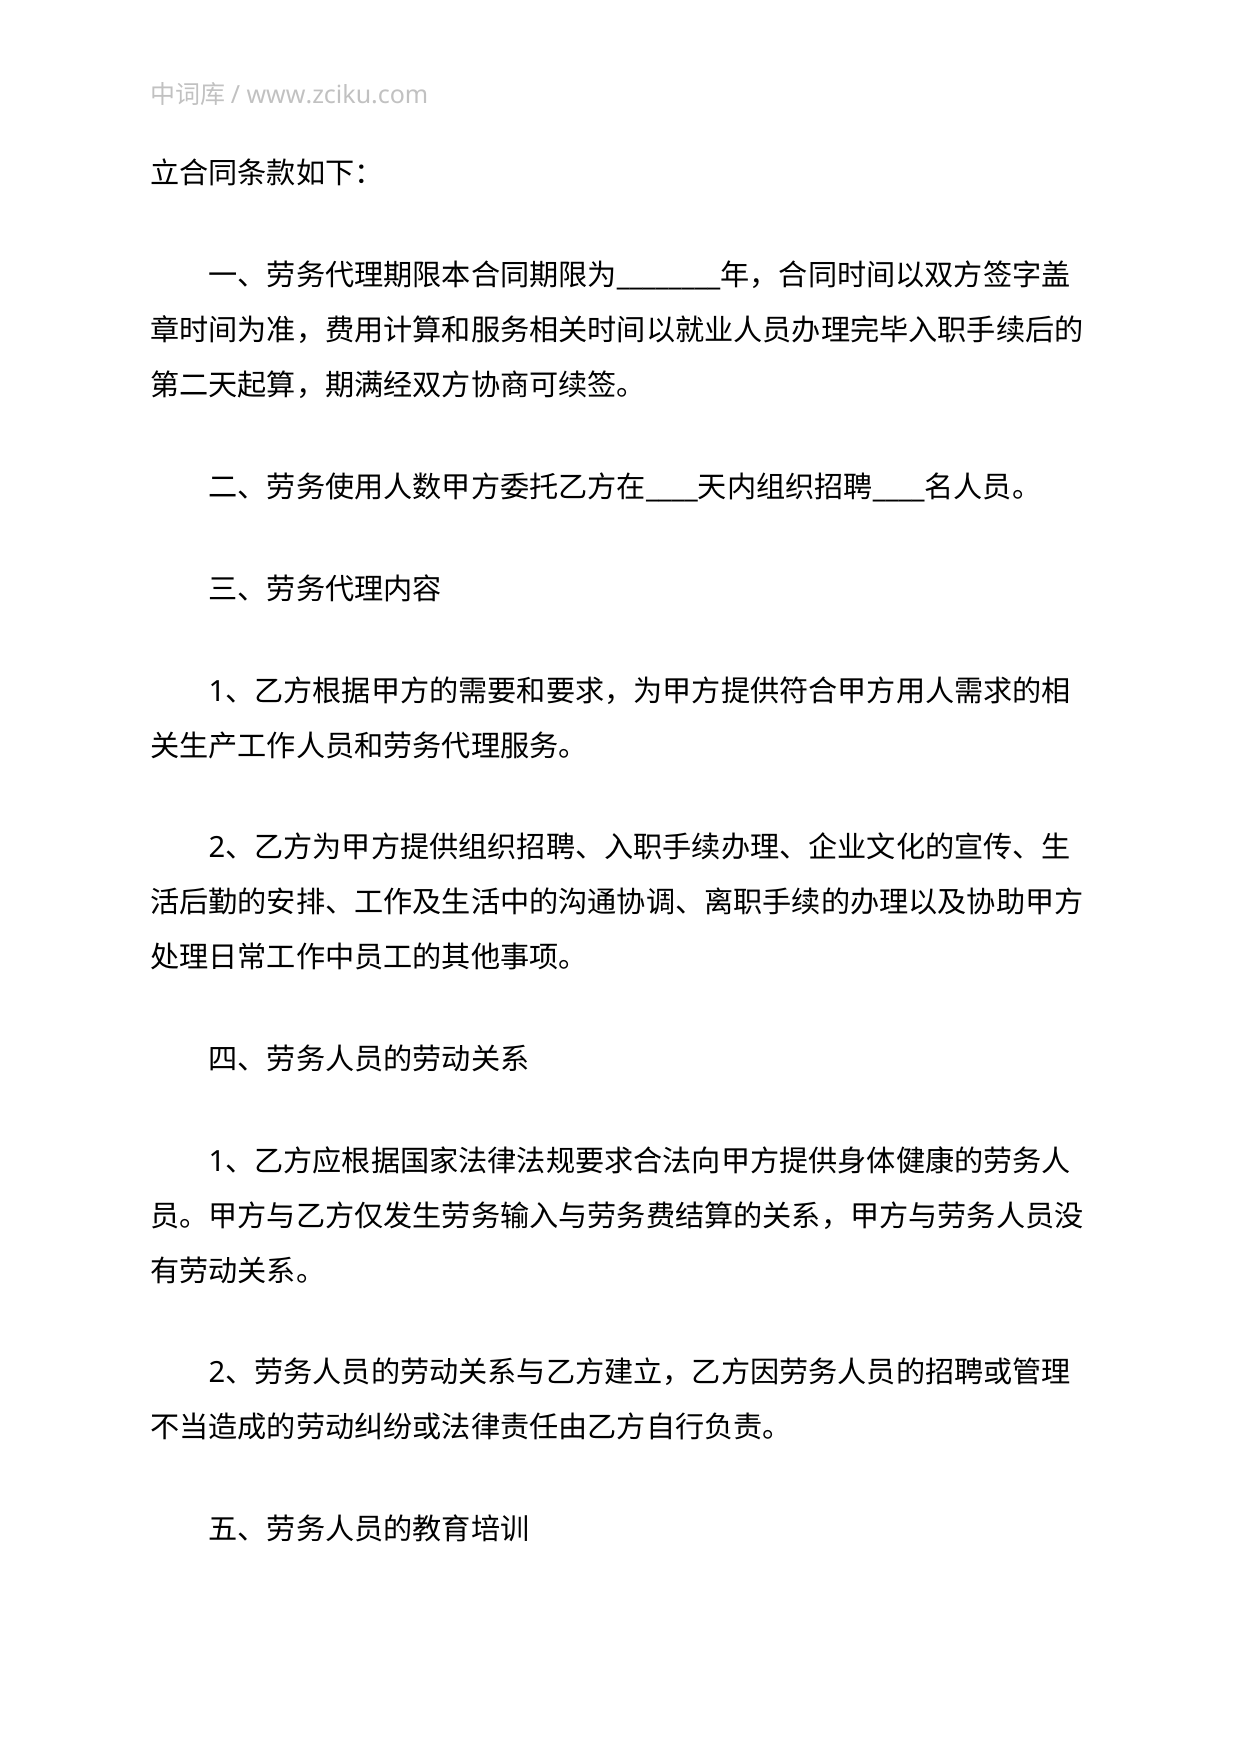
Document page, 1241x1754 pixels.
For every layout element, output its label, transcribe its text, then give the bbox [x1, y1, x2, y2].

text 四、劳务人员的劳动关系 [150, 1036, 1090, 1078]
text 二、劳务使用人数甲方委托乙方在____天内组织招聘____名人员。 [150, 463, 1090, 506]
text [150, 150, 1090, 192]
text 2、劳务人员的劳动关系与乙方建立，乙方因劳务人员的招聘或管理不当造成的劳动纠纷或法律责任由乙方自行负责。 [150, 1349, 1090, 1446]
text 2、乙方为甲方提供组织招聘、入职手续办理、企业文化的宣传、生活后勤的安排、工作及生活中的沟通协调、离职手续的办理以及协助甲方处理日常工作中员工的其他事项。 [150, 824, 1090, 976]
text 三、劳务代理内容 [150, 565, 1090, 608]
text 一、劳务代理期限本合同期限为________年，合同时间以双方签字盖章时间为准，费用计算和服务相关时间以就业人员办理完毕入职手续后的第二天起算，期满经双方协商可续签。 [150, 252, 1090, 404]
text 五、劳务人员的教育培训 [150, 1506, 1090, 1548]
text 1、乙方应根据国家法律法规要求合法向甲方提供身体健康的劳务人员。甲方与乙方仅发生劳务输入与劳务费结算的关系，甲方与劳务人员没有劳动关系。 [150, 1137, 1090, 1289]
text 1、乙方根据甲方的需要和要求，为甲方提供符合甲方用人需求的相关生产工作人员和劳务代理服务。 [150, 667, 1090, 764]
